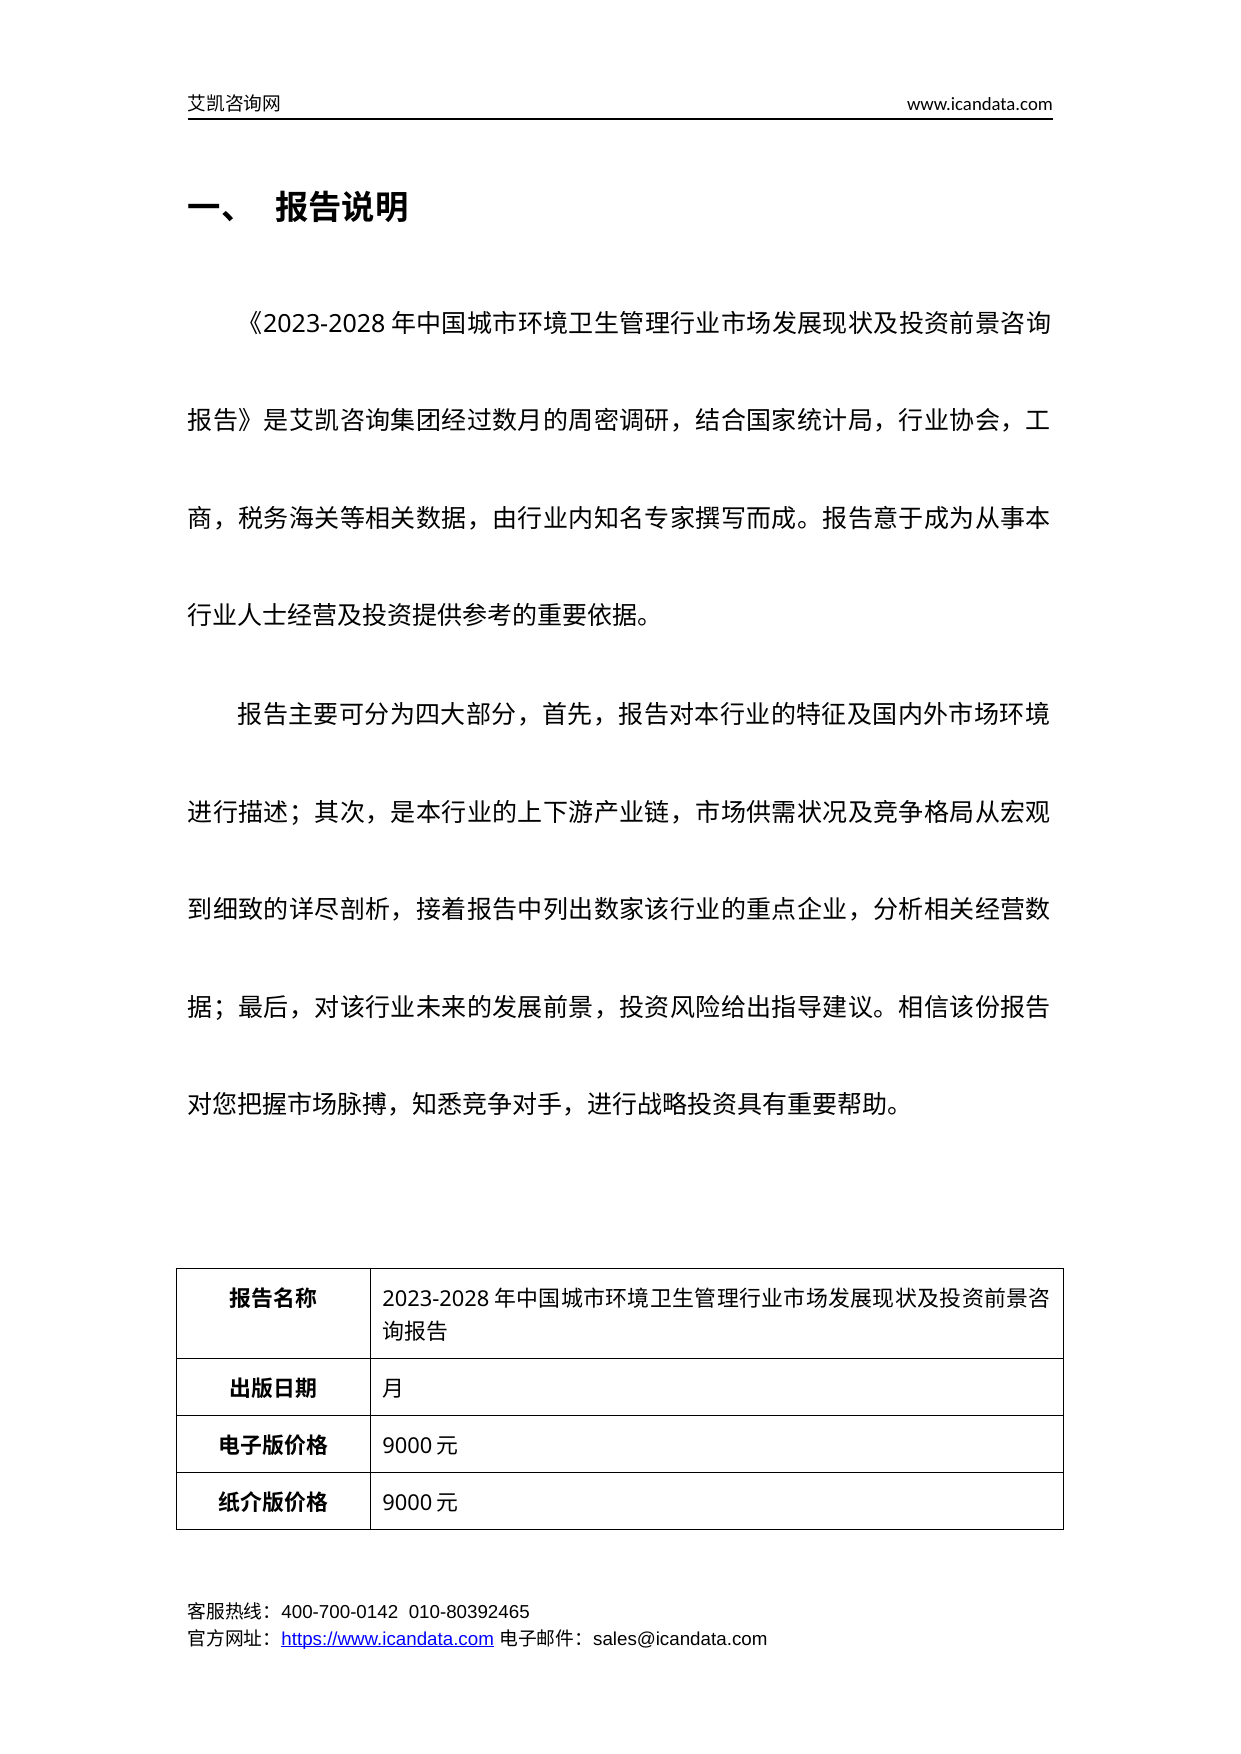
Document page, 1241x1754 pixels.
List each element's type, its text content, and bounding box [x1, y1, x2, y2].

subtitle 报告说明 [187, 172, 1053, 237]
table_cell 纸介版价格 [177, 1473, 370, 1529]
table_cell 电子版价格 [177, 1416, 370, 1472]
table_cell 出版日期 [177, 1359, 370, 1415]
table_cell 月 [371, 1359, 1063, 1415]
table_header 报告名称 [177, 1269, 370, 1358]
text 报告主要可分为四大部分，首先，报告对本行业的特征及国内外市场环境进行描述；其次，是本行业的上下游产业链，市场供需状况及竞争格局从宏观到细致的详尽剖析，接着报告中列出数家该行业的重点企业，分析相关经营数据；最后，对该行业未来的发展前景，投资风险给出指导建议。相信该份报告对您把握市场脉搏，知悉竞争对手，进行战略投资具有重要帮助。 [187, 681, 1053, 1136]
table_cell 9000元 [371, 1473, 1063, 1529]
table_cell 9000元 [371, 1416, 1063, 1472]
table_header 2023-2028年中国城市环境卫生管理行业市场发展现状及投资前景咨询报告 [371, 1269, 1063, 1358]
text 《2023-2028年中国城市环境卫生管理行业市场发展现状及投资前景咨询报告》是艾凯咨询集团经过数月的周密调研，结合国家统计局，行业协会，工商，税务海关等相关数据，由行业内知名专家撰写而成。报告意于成为从事本行业人士经营及投资提供参考的重要依据。 [187, 289, 1053, 646]
